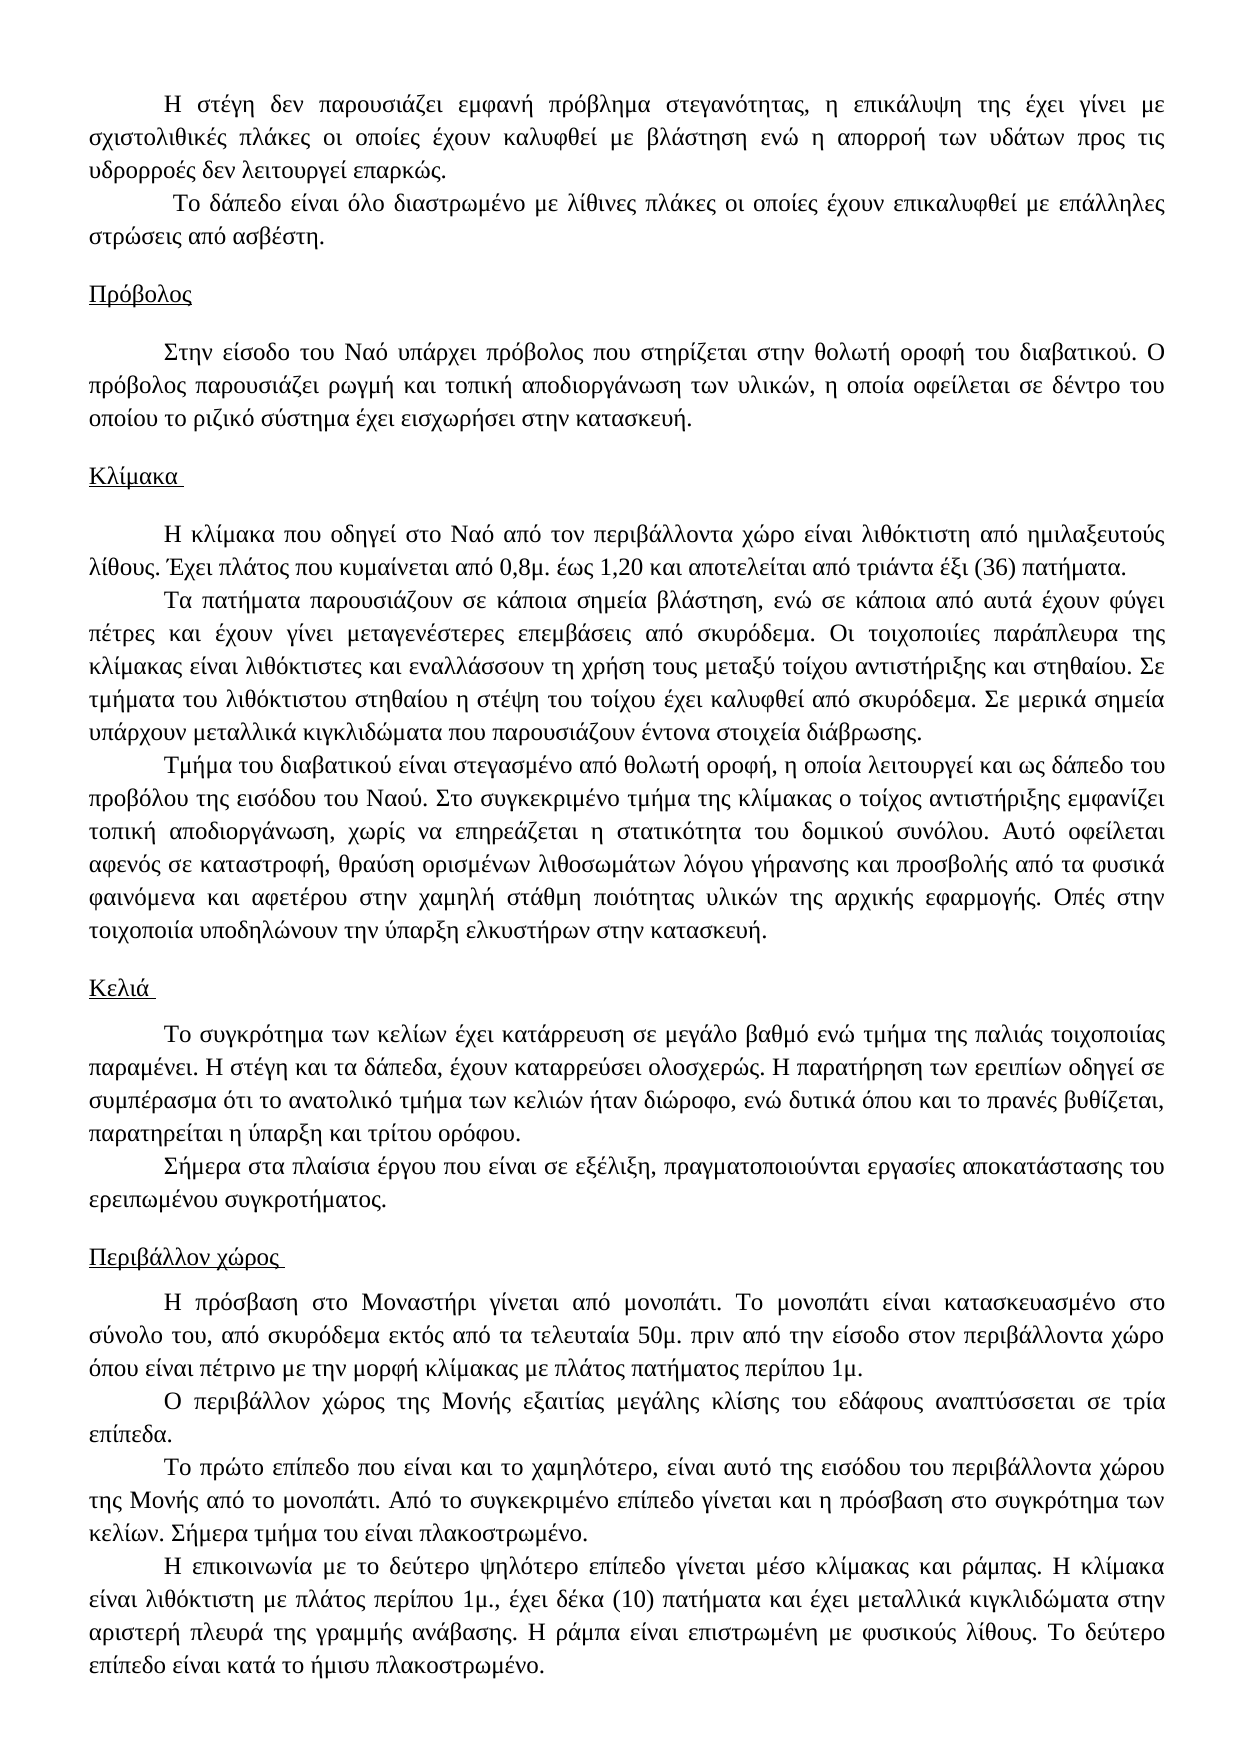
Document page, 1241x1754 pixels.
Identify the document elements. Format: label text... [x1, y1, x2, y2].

text Περιβάλλον χώρος [89, 1242, 1167, 1271]
text Το δάπεδο είναι όλο διαστρωμένο με λίθινες πλάκες οι οποίες έχουν επικαλυφθεί με επάλληλες στρώσεις από ασβέστη. [89, 188, 1167, 249]
text Κλίμακα [89, 461, 1167, 489]
text Σήμερα στα πλαίσια έργου που είναι σε εξέλιξη, πραγματοποιούνται εργασίες αποκατάστασης του ερειπωμένου συγκροτήματος. [89, 1151, 1167, 1212]
text Κελιά [89, 973, 1167, 1002]
text Ο περιβάλλον χώρος της Μονής εξαιτίας μεγάλης κλίσης του εδάφους αναπτύσσεται σε τρία επίπεδα. [89, 1386, 1167, 1448]
text Το συγκρότημα των κελίων έχει κατάρρευση σε μεγάλο βαθμό ενώ τμήμα της παλιάς τοιχοποιίας παραμένει. Η στέγη και τα δάπεδα, έχουν καταρρεύσει ολοσχερώς. Η παρατήρηση των ερειπίων οδηγεί σε συμπέρασμα ότι το ανατολικό τμήμα των κελιών ήταν διώροφο, ενώ δυτικά όπου και το πρανές βυθίζεται, παρατηρείται η ύπαρξη και τρίτου ορόφου. [89, 1019, 1167, 1146]
text Η επικοινωνία με το δεύτερο ψηλότερο επίπεδο γίνεται μέσο κλίμακας και ράμπας. Η κλίμακα είναι λιθόκτιστη με πλάτος περίπου 1μ., έχει δέκα (10) πατήματα και έχει μεταλλικά κιγκλιδώματα στην αριστερή πλευρά της γραμμής ανάβασης. Η ράμπα είναι επιστρωμένη με φυσικούς λίθους. Το δεύτερο επίπεδο είναι κατά το ήμισυ πλακοστρωμένο. [89, 1551, 1167, 1679]
text Τμήμα του διαβατικού είναι στεγασμένο από θολωτή οροφή, η οποία λειτουργεί και ως δάπεδο του προβόλου της εισόδου του Ναού. Στο συγκεκριμένο τμήμα της κλίμακας ο τοίχος αντιστήριξης εμφανίζει τοπική αποδιοργάνωση, χωρίς να επηρεάζεται η στατικότητα του δομικού συνόλου. Αυτό οφείλεται αφενός σε καταστροφή, θραύση ορισμένων λιθοσωμάτων λόγου γήρανσης και προσβολής από τα φυσικά φαινόμενα και αφετέρου στην χαμηλή στάθμη ποιότητας υλικών της αρχικής εφαρμογής. Οπές στην τοιχοποιία υποδηλώνουν την ύπαρξη ελκυστήρων στην κατασκευή. [89, 750, 1167, 944]
text Το πρώτο επίπεδο που είναι και το χαμηλότερο, είναι αυτό της εισόδου του περιβάλλοντα χώρου της Μονής από το μονοπάτι. Από το συγκεκριμένο επίπεδο γίνεται και η πρόσβαση στο συγκρότημα των κελίων. Σήμερα τμήμα του είναι πλακοστρωμένο. [89, 1452, 1167, 1547]
text Στην είσοδο του Ναό υπάρχει πρόβολος που στηρίζεται στην θολωτή οροφή του διαβατικού. Ο πρόβολος παρουσιάζει ρωγμή και τοπική αποδιοργάνωση των υλικών, η οποία οφείλεται σε δέντρο του οποίου το ριζικό σύστημα έχει εισχωρήσει στην κατασκευή. [89, 337, 1167, 432]
text Η κλίμακα που οδηγεί στο Ναό από τον περιβάλλοντα χώρο είναι λιθόκτιστη από ημιλαξευτούς λίθους. Έχει πλάτος που κυμαίνεται από 0,8μ. έως 1,20 και αποτελείται από τριάντα έξι (36) πατήματα. [89, 519, 1167, 581]
text Πρόβολος [89, 279, 1167, 307]
text Η στέγη δεν παρουσιάζει εμφανή πρόβλημα στεγανότητας, η επικάλυψη της έχει γίνει με σχιστολιθικές πλάκες οι οποίες έχουν καλυφθεί με βλάστηση ενώ η απορροή των υδάτων προς τις υδρορροές δεν λειτουργεί επαρκώς. [89, 89, 1167, 183]
text Τα πατήματα παρουσιάζουν σε κάποια σημεία βλάστηση, ενώ σε κάποια από αυτά έχουν φύγει πέτρες και έχουν γίνει μεταγενέστερες επεμβάσεις από σκυρόδεμα. Οι τοιχοποιίες παράπλευρα της κλίμακας είναι λιθόκτιστες και εναλλάσσουν τη χρήση τους μεταξύ τοίχου αντιστήριξης και στηθαίου. Σε τμήματα του λιθόκτιστου στηθαίου η στέψη του τοίχου έχει καλυφθεί από σκυρόδεμα. Σε μερικά σημεία υπάρχουν μεταλλικά κιγκλιδώματα που παρουσιάζουν έντονα στοιχεία διάβρωσης. [89, 585, 1167, 746]
text Η πρόσβαση στο Μοναστήρι γίνεται από μονοπάτι. Το μονοπάτι είναι κατασκευασμένο στο σύνολο του, από σκυρόδεμα εκτός από τα τελευταία 50μ. πριν από την είσοδο στον περιβάλλοντα χώρο όπου είναι πέτρινο με την μορφή κλίμακας με πλάτος πατήματος περίπου 1μ. [89, 1287, 1167, 1382]
